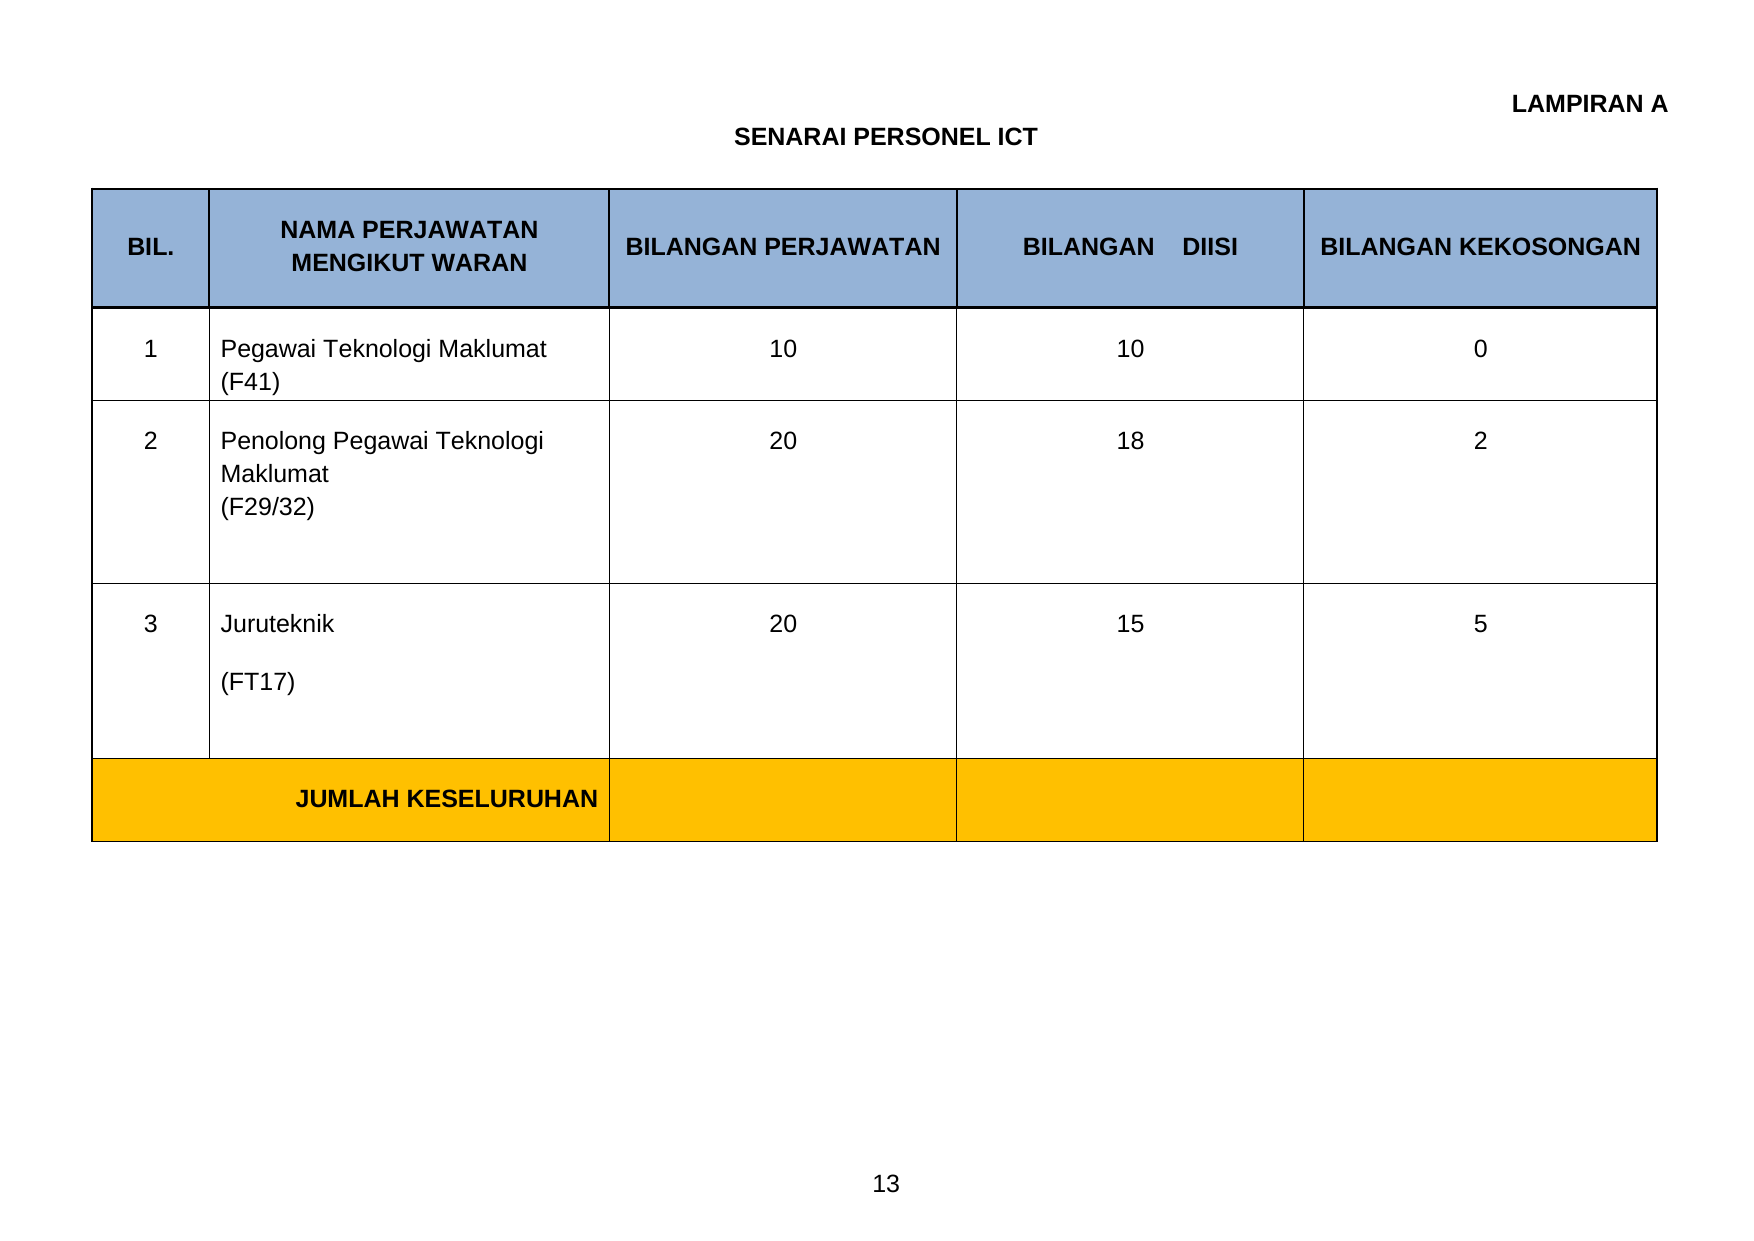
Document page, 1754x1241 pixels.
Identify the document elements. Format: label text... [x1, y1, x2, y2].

table_header BIL. [93, 190, 208, 306]
table_cell 10 [610, 309, 956, 399]
table_header BILANGAN DIISI [958, 190, 1303, 306]
table_cell JUMLAH KESELURUHAN [93, 759, 609, 841]
table_header BILANGAN KEKOSONGAN [1305, 190, 1656, 306]
table_cell 0 [1304, 309, 1656, 399]
table_cell Penolong Pegawai Teknologi Maklumat (F29/32) [210, 401, 609, 583]
table_cell 3 [93, 584, 209, 758]
table_cell 15 [957, 584, 1303, 758]
table_cell 10 [957, 309, 1303, 399]
table_cell Juruteknik (FT17) [210, 584, 609, 758]
table_cell 2 [1304, 401, 1656, 583]
table_cell 20 [610, 584, 956, 758]
subtitle LAMPIRAN A [103, 89, 1668, 117]
table_cell [1304, 759, 1656, 841]
table_header BILANGAN PERJAWATAN [610, 190, 956, 306]
table_cell 1 [93, 309, 209, 399]
table_cell Pegawai Teknologi Maklumat (F41) [210, 309, 609, 399]
table_cell 20 [610, 401, 956, 583]
table_cell 5 [1304, 584, 1656, 758]
table_cell [610, 759, 956, 841]
table_cell 18 [957, 401, 1303, 583]
table_cell [957, 759, 1303, 841]
table_header NAMA PERJAWATAN MENGIKUT WARAN [210, 190, 608, 306]
table_cell 2 [93, 401, 209, 583]
text SENARAI PERSONEL ICT [103, 122, 1668, 150]
